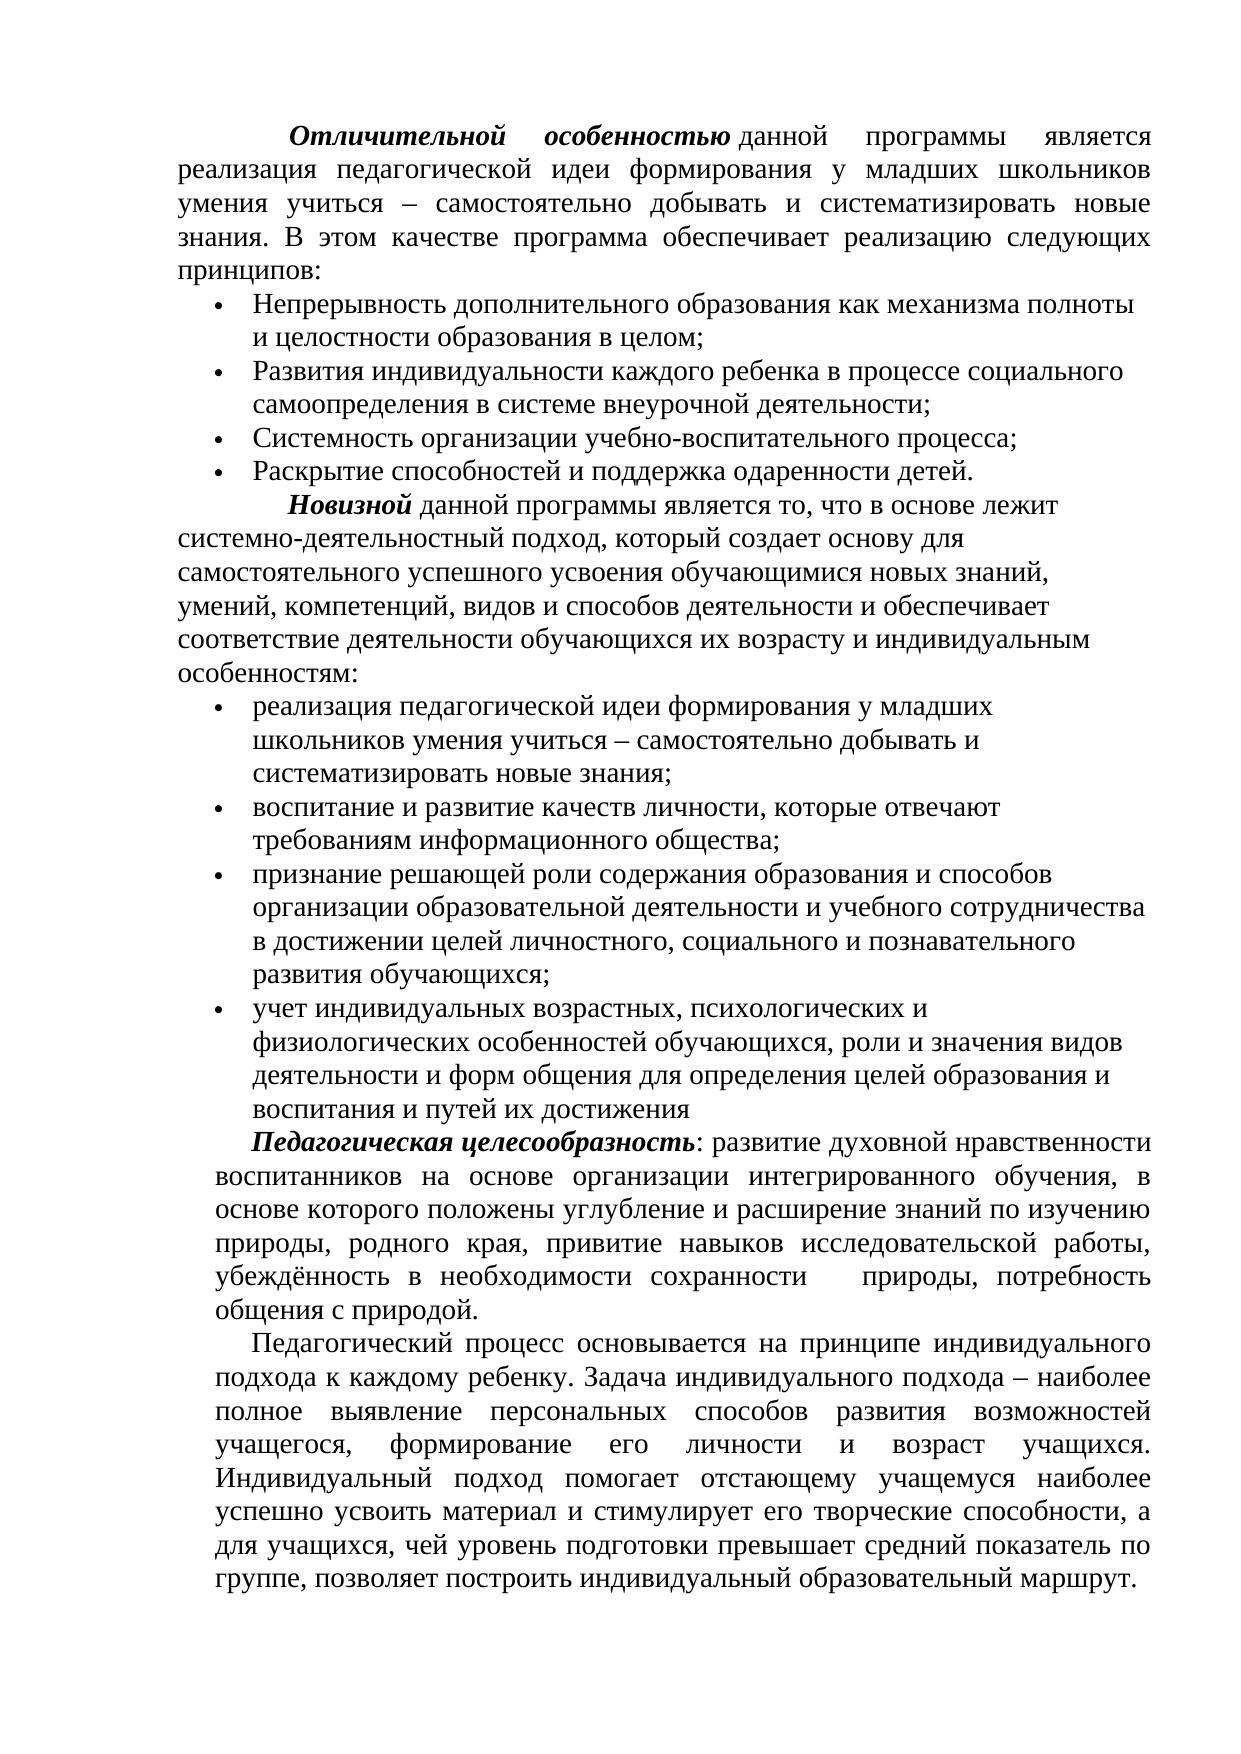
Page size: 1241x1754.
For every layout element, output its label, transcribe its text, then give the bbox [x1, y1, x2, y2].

list признание решающей роли содержания образования и способов организации образовательной деятельности и учебного сотрудничества в достижении целей личностного, социального и познавательного развития обучающихся; [215, 856, 1152, 990]
text Новизной данной программы является то, что в основе лежит системно-деятельностный подход, который создает основу для самостоятельного успешного усвоения обучающимися новых знаний, умений, компетенций, видов и способов деятельности и обеспечивает соответствие деятельности обучающихся их возрасту и индивидуальным особенностям: [177, 487, 1152, 688]
text Отличительной особенностью данной программы является реализация педагогической идеи формирования у младших школьников умения учиться – самостоятельно добывать и систематизировать новые знания. В этом качестве программа обеспечивает реализацию следующих принципов: [177, 118, 1152, 286]
list Непрерывность дополнительного образования как механизма полноты и целостности образования в целом; [215, 286, 1152, 353]
list воспитание и развитие качеств личности, которые отвечают требованиям информационного общества; [215, 789, 1152, 856]
list Раскрытие способностей и поддержка одаренности детей. [215, 453, 1152, 487]
list реализация педагогической идеи формирования у младших школьников умения учиться – самостоятельно добывать и систематизировать новые знания; [215, 688, 1152, 789]
text Педагогическая целесообразность: развитие духовной нравственности воспитанников на основе организации интегрированного обучения, в основе которого положены углубление и расширение знаний по изучению природы, родного края, привитие навыков исследовательской работы, убеждённость в необходимости сохранности природы, потребность общения с природой. [215, 1124, 1152, 1326]
list учет индивидуальных возрастных, психологических и физиологических особенностей обучающихся, роли и значения видов деятельности и форм общения для определения целей образования и воспитания и путей их достижения [215, 990, 1152, 1124]
list Развития индивидуальности каждого ребенка в процессе социального самоопределения в системе внеурочной деятельности; [215, 353, 1152, 420]
list Системность организации учебно-воспитательного процесса; [215, 420, 1152, 453]
text Педагогический процесс основывается на принципе индивидуального подхода к каждому ребенку. Задача индивидуального подхода – наиболее полное выявление персональных способов развития возможностей учащегося, формирование его личности и возраст учащихся. Индивидуальный подход помогает отстающему учащемуся наиболее успешно усвоить материал и стимулирует его творческие способности, а для учащихся, чей уровень подготовки превышает средний показатель по группе, позволяет построить индивидуальный образовательный маршрут. [215, 1326, 1152, 1594]
